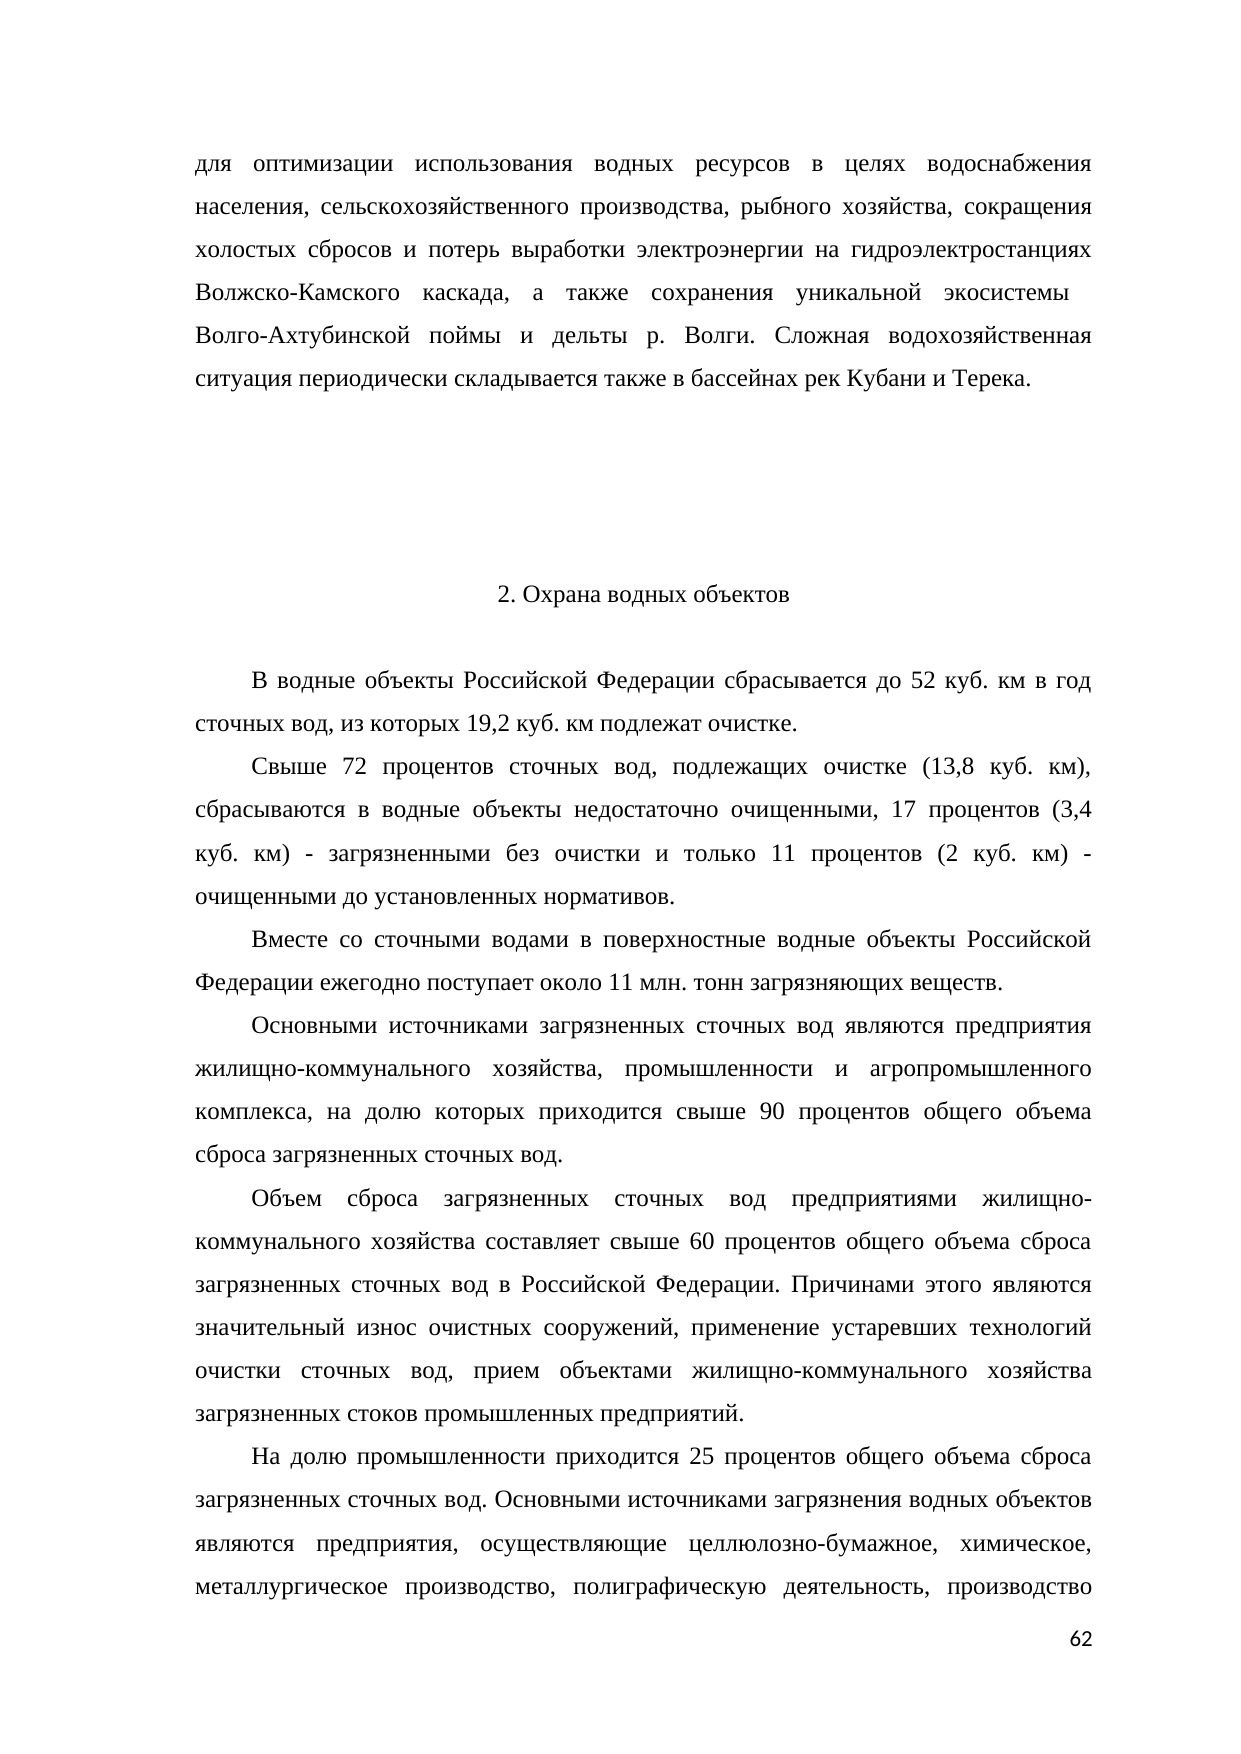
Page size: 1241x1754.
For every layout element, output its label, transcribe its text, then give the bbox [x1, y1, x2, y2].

text Объем сброса загрязненных сточных вод предприятиями жилищно-коммунального хозяйства составляет свыше 60 процентов общего объема сброса загрязненных сточных вод в Российской Федерации. Причинами этого являются значительный износ очистных сооружений, применение устаревших технологий очистки сточных вод, прием объектами жилищно-коммунального хозяйства загрязненных стоков промышленных предприятий. [195, 1183, 1092, 1427]
text Свыше 72 процентов сточных вод, подлежащих очистке (13,8 куб. км), сбрасываются в водные объекты недостаточно очищенными, 17 процентов (3,4 куб. км) - загрязненными без очистки и только 11 процентов (2 куб. км) - очищенными до установленных нормативов. [195, 751, 1092, 909]
text 2. Охрана водных объектов [195, 579, 1092, 608]
text Основными источниками загрязненных сточных вод являются предприятия жилищно-коммунального хозяйства, промышленности и агропромышленного комплекса, на долю которых приходится свыше 90 процентов общего объема сброса загрязненных сточных вод. [195, 1010, 1092, 1168]
text В водные объекты Российской Федерации сбрасывается до 52 куб. км в год сточных вод, из которых 19,2 куб. км подлежат очистке. [195, 665, 1092, 737]
text Вместе со сточными водами в поверхностные водные объекты Российской Федерации ежегодно поступает около 11 млн. тонн загрязняющих веществ. [195, 924, 1092, 996]
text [195, 1441, 1092, 1599]
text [195, 148, 1092, 392]
